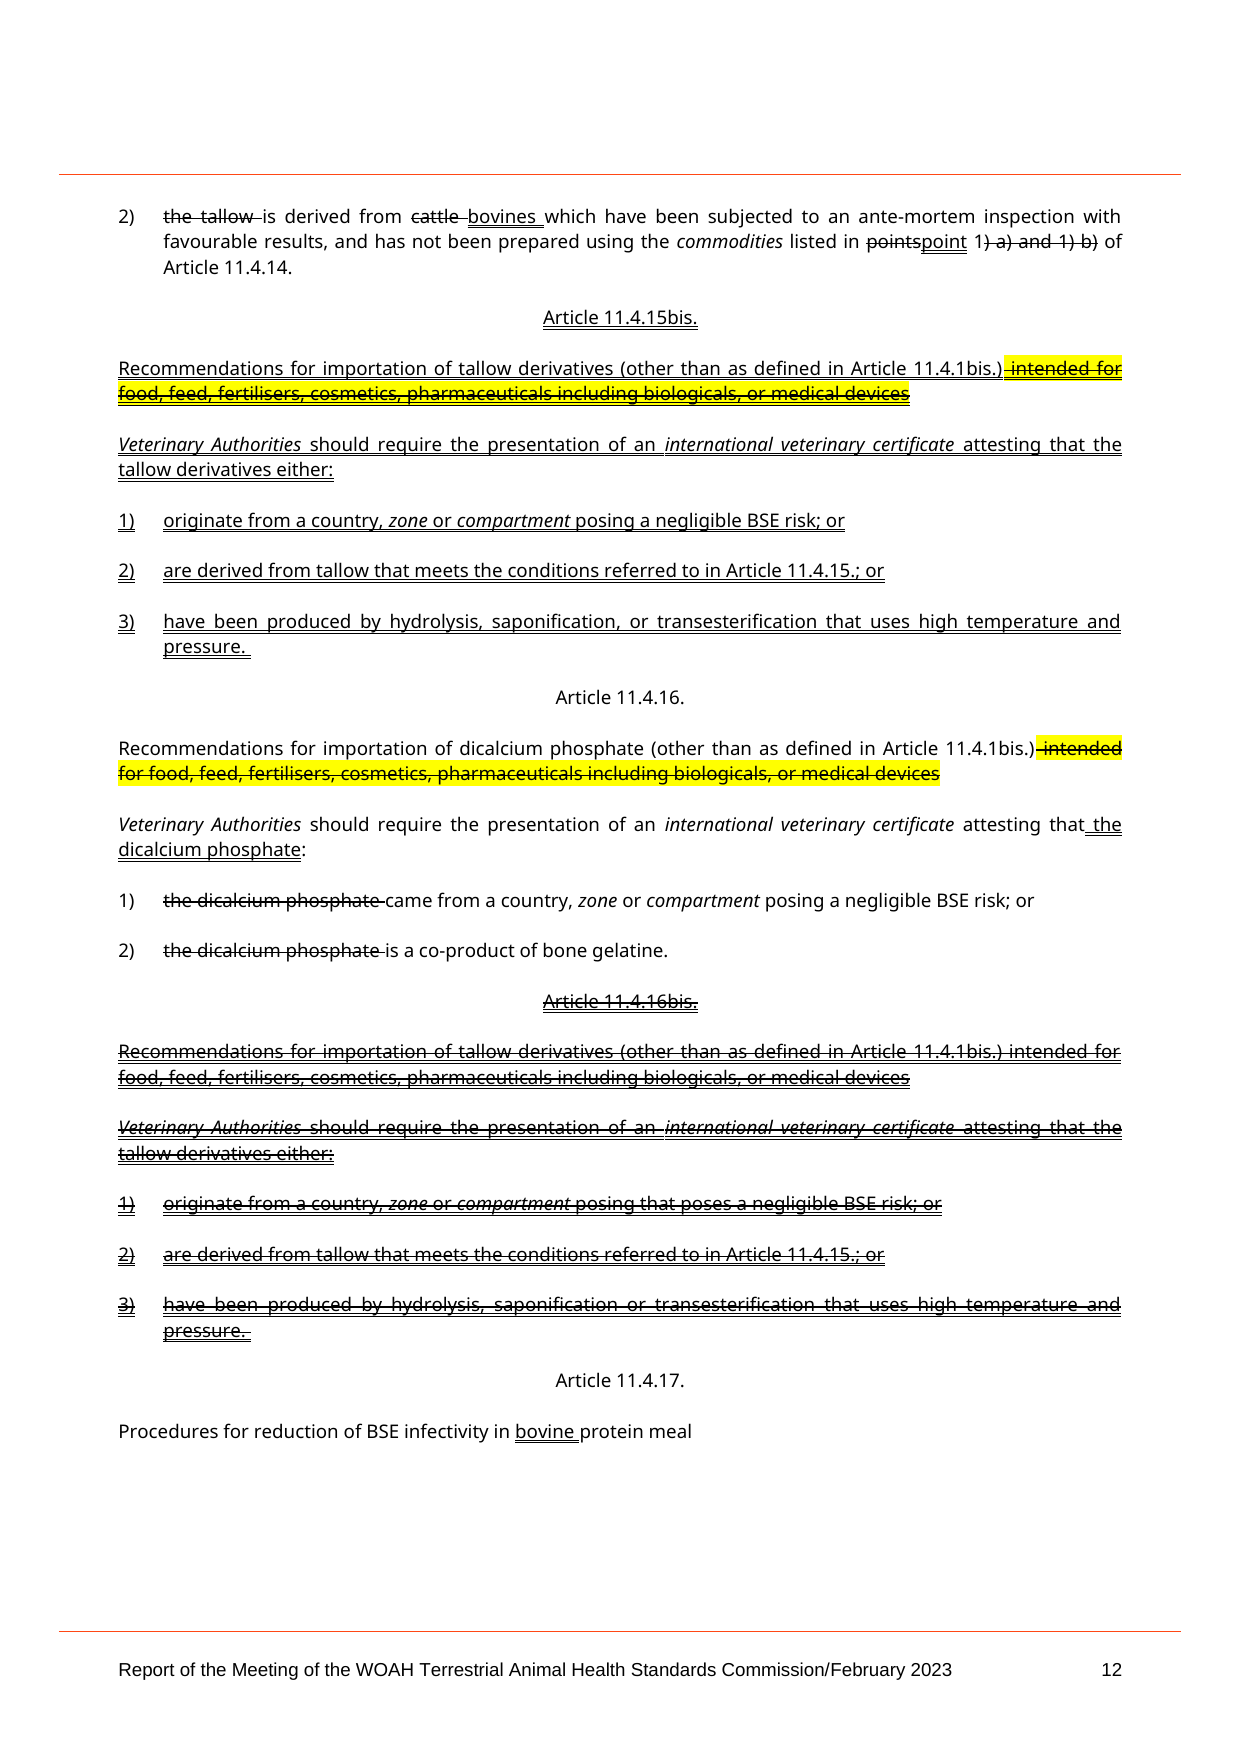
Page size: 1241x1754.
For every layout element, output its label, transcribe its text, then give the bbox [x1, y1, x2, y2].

text Veterinary Authorities should require the presentation of an international veterinary certificate attesting that the tallow derivatives either: [118, 431, 1122, 453]
text 2) the tallow is derived from cattle bovines which have been subjected to an ante-mortem inspection with favourable results, and has not been prepared using the commodities listed in pointspoint 1) a) and 1) b) of Article 11.4.14. [118, 203, 1122, 280]
text Procedures for reduction of BSE infectivity in bovine protein meal [118, 1418, 1122, 1444]
text Recommendations for importation of tallow derivatives (other than as defined in Article 11.4.1bis.) intended for food, feed, fertilisers, cosmetics, pharmaceuticals including biologicals, or medical devices [118, 380, 1122, 406]
subtitle Article 11.4.16bis. [118, 988, 1122, 1013]
text Veterinary Authorities should require the presentation of an international veterinary certificate attesting that the dicalcium phosphate: [118, 811, 1122, 862]
text 1) originate from a country, zone or compartment posing that poses a negligible BSE risk; or [118, 1191, 1122, 1216]
text 2) are derived from tallow that meets the conditions referred to in Article 11.4.15.; or [118, 1241, 1122, 1267]
text 3) have been produced by hydrolysis, saponification, or transesterification that uses high temperature and pressure. [118, 608, 1122, 659]
text 3) have been produced by hydrolysis, saponification or transesterification that uses high temperature and pressure. [118, 1292, 1122, 1343]
subtitle Article 11.4.15bis. [118, 305, 1122, 330]
text 2) are derived from tallow that meets the conditions referred to in Article 11.4.15.; or [118, 558, 1122, 583]
text Recommendations for importation of tallow derivatives (other than as defined in Article 11.4.1bis.) intended for food, feed, fertilisers, cosmetics, pharmaceuticals including biologicals, or medical devices [118, 355, 1004, 377]
subtitle Article 11.4.16. [118, 684, 1122, 710]
subtitle Article 11.4.17. [118, 1368, 1122, 1393]
text 2) the dicalcium phosphate is a co-product of bone gelatine. [118, 937, 1122, 963]
text Recommendations for importation of tallow derivatives (other than as defined in Article 11.4.1bis.) intended for food, feed, fertilisers, cosmetics, pharmaceuticals including biologicals, or medical devices [118, 1038, 1122, 1089]
text Veterinary Authorities should require the presentation of an international veterinary certificate attesting that the tallow derivatives either: [118, 1140, 1122, 1166]
text 1) originate from a country, zone or compartment posing a negligible BSE risk; or [118, 507, 1122, 533]
text Veterinary Authorities should require the presentation of an international veterinary certificate attesting that the tallow derivatives either: [118, 456, 1122, 482]
text 1) the dicalcium phosphate came from a country, zone or compartment posing a negligible BSE risk; or [118, 887, 1122, 912]
text Recommendations for importation of dicalcium phosphate (other than as defined in Article 11.4.1bis.) intended for food, feed, fertilisers, cosmetics, pharmaceuticals including biologicals, or medical devices [118, 735, 1122, 786]
text Veterinary Authorities should require the presentation of an international veterinary certificate attesting that the tallow derivatives either: [118, 1114, 1122, 1129]
